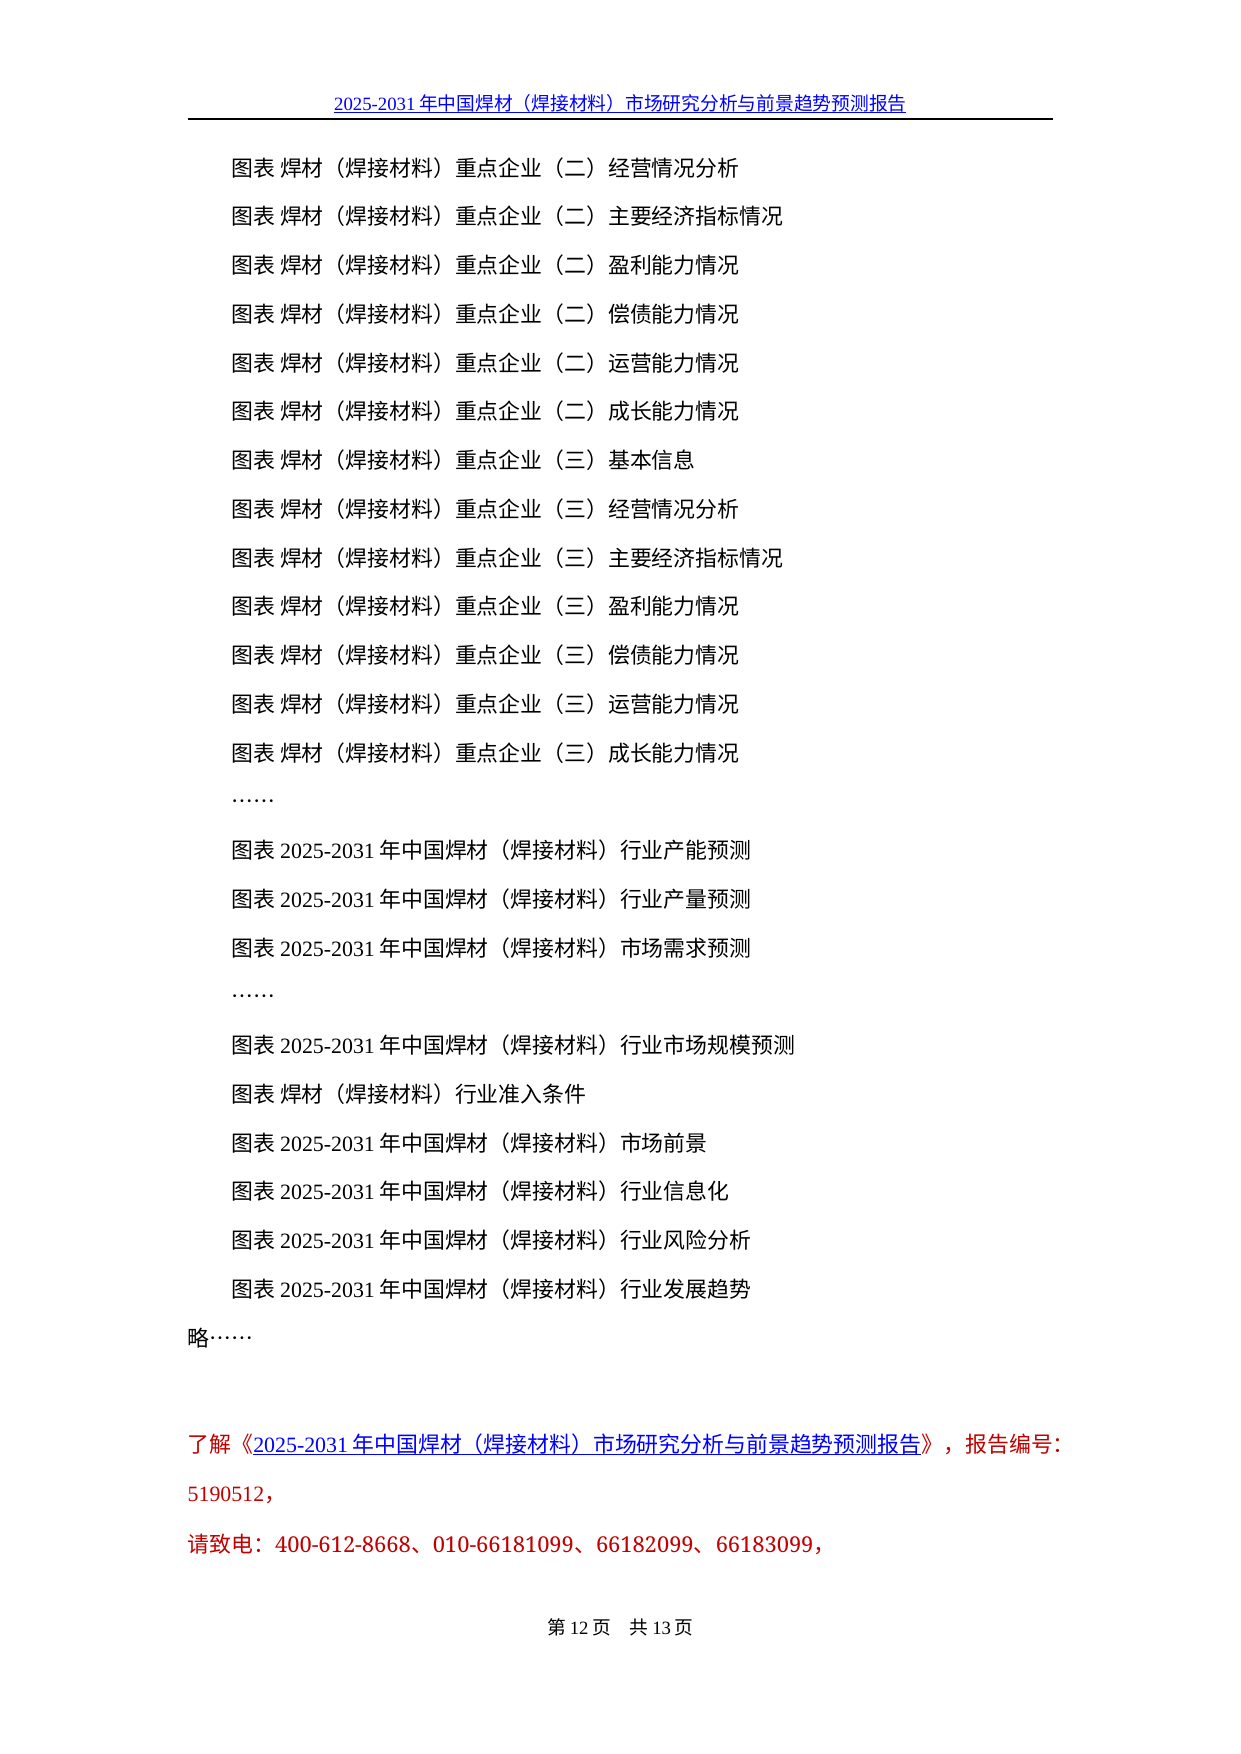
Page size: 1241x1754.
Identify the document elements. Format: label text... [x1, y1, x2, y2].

text 请致电：400-612-8668、010-66181099、66182099、66183099， [187, 1527, 1053, 1559]
text 了解《2025-2031年中国焊材（焊接材料）市场研究分析与前景趋势预测报告》，报告编号：5190512， [187, 1427, 1053, 1508]
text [187, 150, 1053, 1353]
